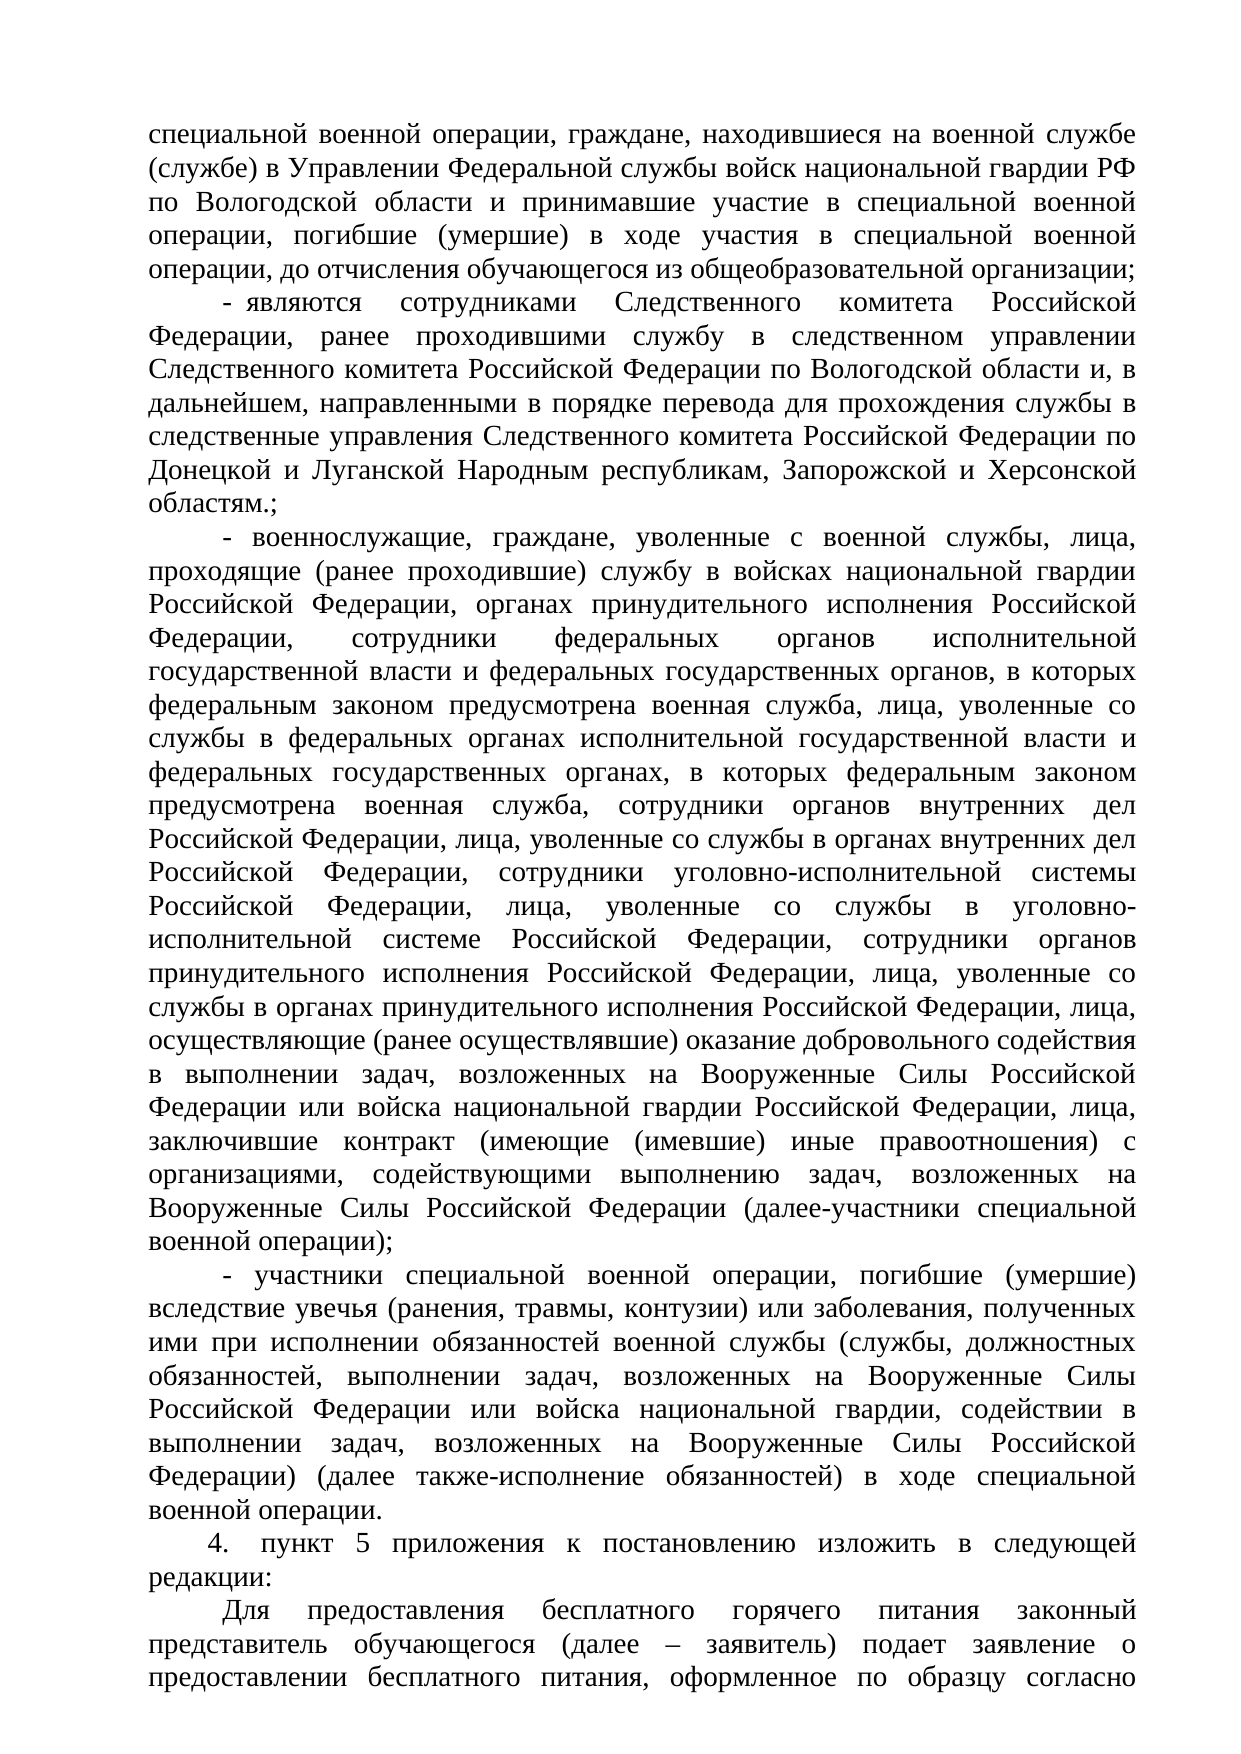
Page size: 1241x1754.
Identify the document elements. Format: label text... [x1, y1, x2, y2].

list - являются сотрудниками Следственного комитета Российской Федерации, ранее проходившими службу в следственном управлении Следственного комитета Российской Федерации по Вологодской области и, в дальнейшем, направленными в порядке перевода для прохождения службы в следственные управления Следственного комитета Российской Федерации по Донецкой и Луганской Народным республикам, Запорожской и Херсонской областям.; [148, 284, 1137, 519]
list пункт 5 приложения к постановлению изложить в следующей редакции: [148, 1525, 1137, 1592]
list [148, 117, 1137, 284]
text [148, 1592, 1137, 1693]
list - военнослужащие, граждане, уволенные с военной службы, лица, проходящие (ранее проходившие) службу в войсках национальной гвардии Российской Федерации, органах принудительного исполнения Российской Федерации, сотрудники федеральных органов исполнительной государственной власти и федеральных государственных органов, в которых федеральным законом предусмотрена военная служба, лица, уволенные со службы в федеральных органах исполнительной государственной власти и федеральных государственных органах, в которых федеральным законом предусмотрена военная служба, сотрудники органов внутренних дел Российской Федерации, лица, уволенные со службы в органах внутренних дел Российской Федерации, сотрудники уголовно-исполнительной системы Российской Федерации, лица, уволенные со службы в уголовно-исполнительной системе Российской Федерации, сотрудники органов принудительного исполнения Российской Федерации, лица, уволенные со службы в органах принудительного исполнения Российской Федерации, лица, осуществляющие (ранее осуществлявшие) оказание добровольного содействия в выполнении задач, возложенных на Вооруженные Силы Российской Федерации или войска национальной гвардии Российской Федерации, лица, заключившие контракт (имеющие (имевшие) иные правоотношения) с организациями, содействующими выполнению задач, возложенных на Вооруженные Силы Российской Федерации (далее-участники специальной военной операции); [148, 519, 1137, 1257]
list - участники специальной военной операции, погибшие (умершие) вследствие увечья (ранения, травмы, контузии) или заболевания, полученных ими при исполнении обязанностей военной службы (службы, должностных обязанностей, выполнении задач, возложенных на Вооруженные Силы Российской Федерации или войска национальной гвардии, содействии в выполнении задач, возложенных на Вооруженные Силы Российской Федерации) (далее также-исполнение обязанностей) в ходе специальной военной операции. [148, 1257, 1137, 1525]
